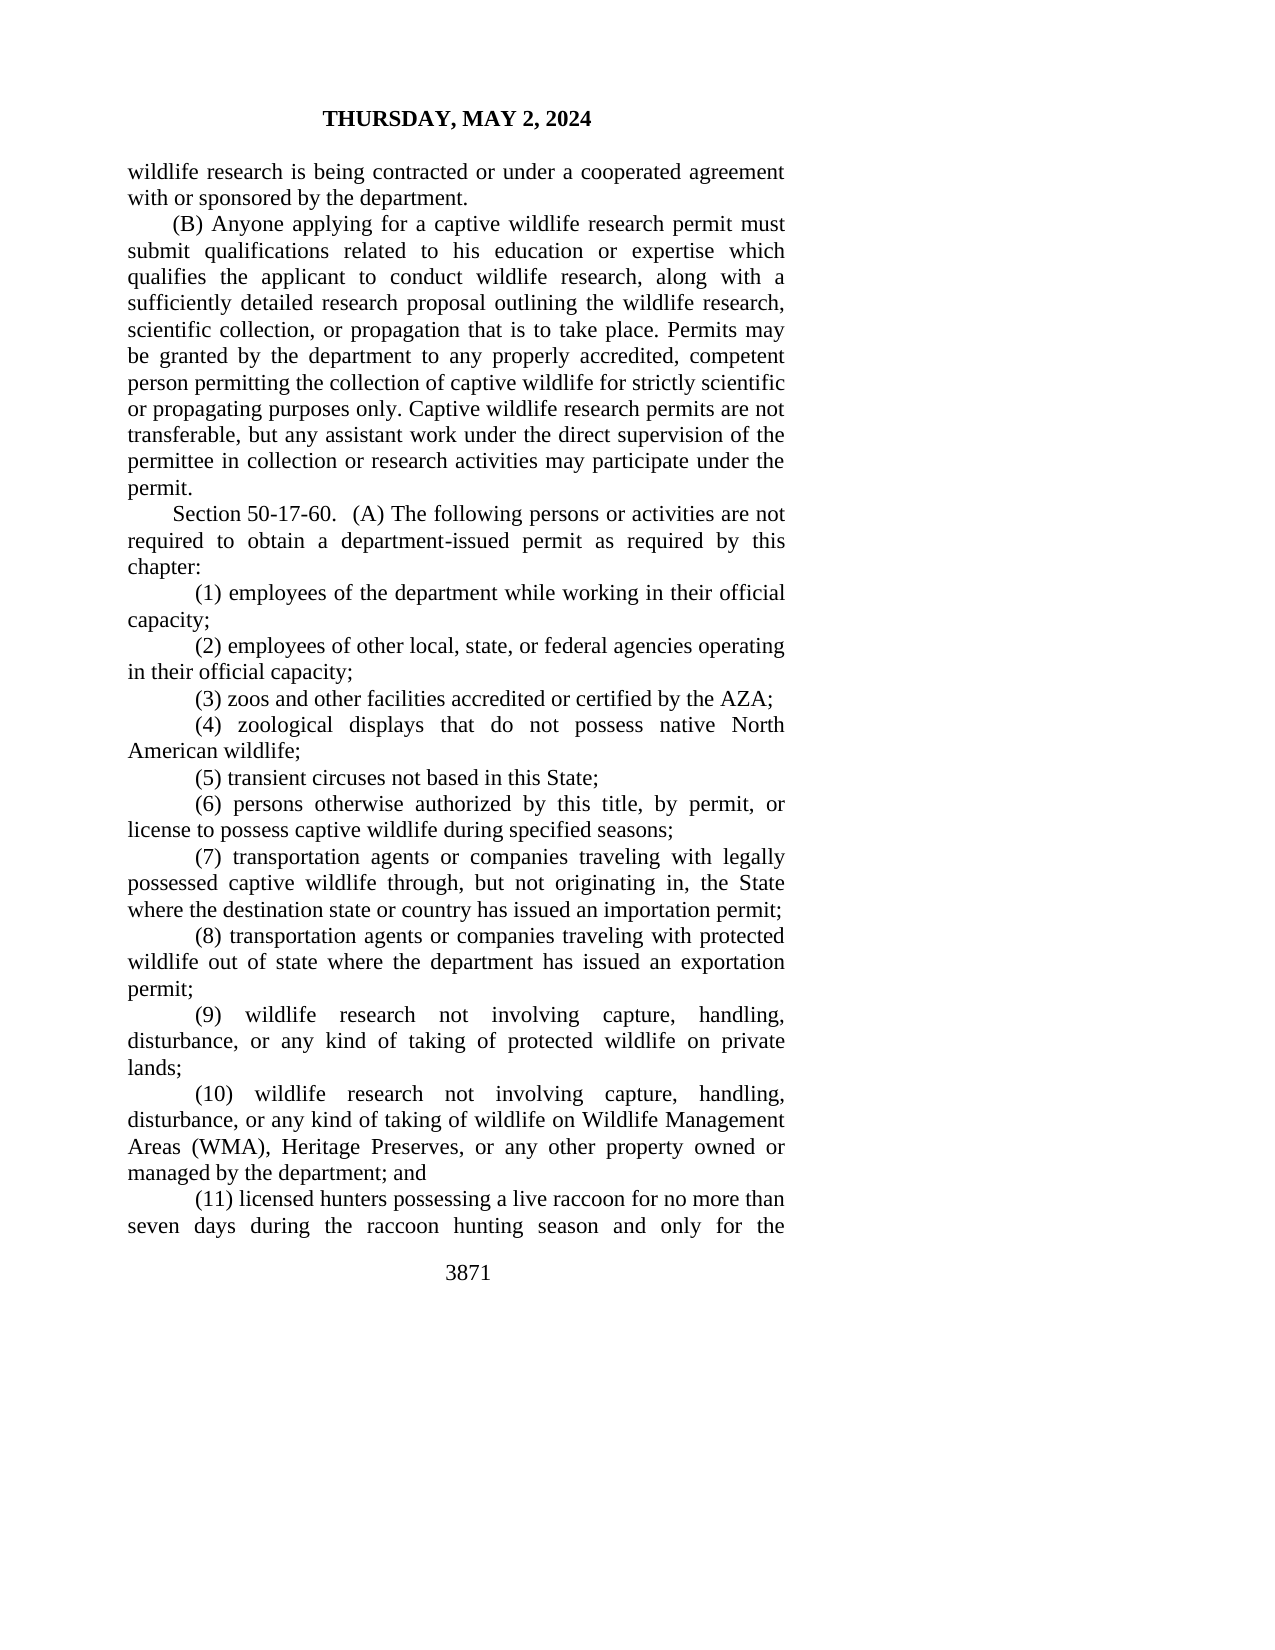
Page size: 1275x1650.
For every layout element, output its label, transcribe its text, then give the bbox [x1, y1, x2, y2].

text (4) zoological displays that do not possess native North American wildlife; [127, 711, 786, 764]
text (8) transportation agents or companies traveling with protected wildlife out of state where the department has issued an exportation permit; [127, 922, 786, 1001]
text (9) wildlife research not involving capture, handling, disturbance, or any kind of taking of protected wildlife on private lands; [127, 1001, 786, 1080]
text (6) persons otherwise authorized by this title, by permit, or license to possess captive wildlife during specified seasons; [127, 790, 786, 843]
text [127, 158, 786, 210]
text (3) zoos and other facilities accredited or certified by the AZA; [127, 685, 786, 711]
text (1) employees of the department while working in their official capacity; [127, 579, 786, 632]
text (B) Anyone applying for a captive wildlife research permit must submit qualifications related to his education or expertise which qualifies the applicant to conduct wildlife research, along with a sufficiently detailed research proposal outlining the wildlife research, scientific collection, or propagation that is to take place. Permits may be granted by the department to any properly accredited, competent person permitting the collection of captive wildlife for strictly scientific or propagating purposes only. Captive wildlife research permits are not transferable, but any assistant work under the direct supervision of the permittee in collection or research activities may participate under the permit. [127, 210, 786, 500]
text Section 50‑17‑60. (A) The following persons or activities are not required to obtain a department-issued permit as required by this chapter: [127, 500, 786, 579]
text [127, 1186, 786, 1238]
text (7) transportation agents or companies traveling with legally possessed captive wildlife through, but not originating in, the State where the destination state or country has issued an importation permit; [127, 843, 786, 922]
text (5) transient circuses not based in this State; [127, 764, 786, 790]
text (10) wildlife research not involving capture, handling, disturbance, or any kind of taking of wildlife on Wildlife Management Areas (WMA), Heritage Preserves, or any other property owned or managed by the department; and [127, 1080, 786, 1186]
text (2) employees of other local, state, or federal agencies operating in their official capacity; [127, 632, 786, 685]
